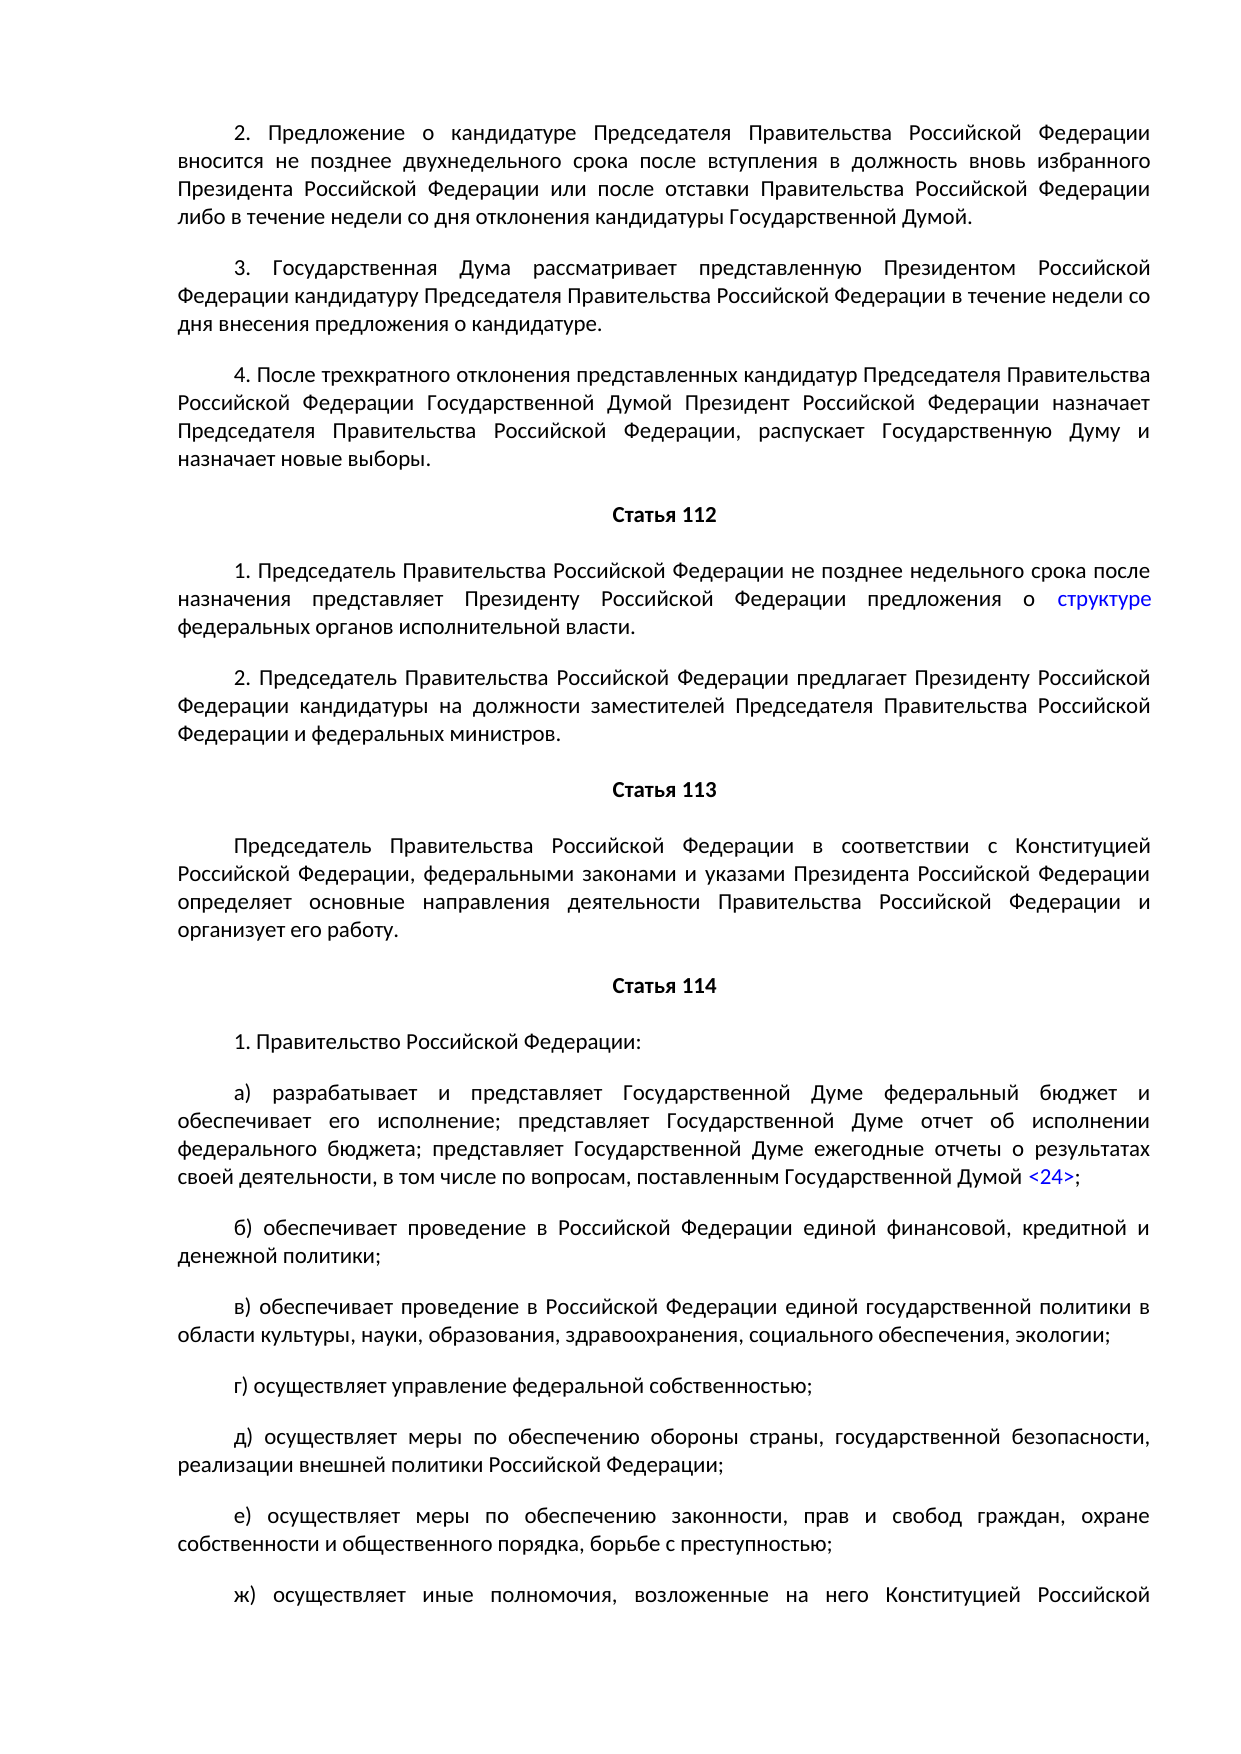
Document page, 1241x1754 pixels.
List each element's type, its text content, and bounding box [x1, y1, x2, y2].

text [177, 1580, 1152, 1608]
text Председатель Правительства Российской Федерации в соответствии с Конституцией Российской Федерации, федеральными законами и указами Президента Российской Федерации определяет основные направления деятельности Правительства Российской Федерации и организует его работу. [177, 831, 1152, 943]
text е) осуществляет меры по обеспечению законности, прав и свобод граждан, охране собственности и общественного порядка, борьбе с преступностью; [177, 1501, 1152, 1557]
text 3. Государственная Дума рассматривает представленную Президентом Российской Федерации кандидатуру Председателя Правительства Российской Федерации в течение недели со дня внесения предложения о кандидатуре. [177, 253, 1152, 337]
title Статья 113 [177, 775, 1152, 803]
text 2. Предложение о кандидатуре Председателя Правительства Российской Федерации вносится не позднее двухнедельного срока после вступления в должность вновь избранного Президента Российской Федерации или после отставки Правительства Российской Федерации либо в течение недели со дня отклонения кандидатуры Государственной Думой. [177, 118, 1152, 230]
text г) осуществляет управление федеральной собственностью; [177, 1371, 1152, 1399]
text а) разрабатывает и представляет Государственной Думе федеральный бюджет и обеспечивает его исполнение; представляет Государственной Думе отчет об исполнении федерального бюджета; представляет Государственной Думе ежегодные отчеты о результатах своей деятельности, в том числе по вопросам, поставленным Государственной Думой <24>; [177, 1078, 1152, 1191]
text 2. Председатель Правительства Российской Федерации предлагает Президенту Российской Федерации кандидатуры на должности заместителей Председателя Правительства Российской Федерации и федеральных министров. [177, 663, 1152, 747]
text в) обеспечивает проведение в Российской Федерации единой государственной политики в области культуры, науки, образования, здравоохранения, социального обеспечения, экологии; [177, 1292, 1152, 1348]
title Статья 112 [177, 500, 1152, 528]
text 4. После трехкратного отклонения представленных кандидатур Председателя Правительства Российской Федерации Государственной Думой Президент Российской Федерации назначает Председателя Правительства Российской Федерации, распускает Государственную Думу и назначает новые выборы. [177, 360, 1152, 472]
text д) осуществляет меры по обеспечению обороны страны, государственной безопасности, реализации внешней политики Российской Федерации; [177, 1422, 1152, 1478]
text 1. Председатель Правительства Российской Федерации не позднее недельного срока после назначения представляет Президенту Российской Федерации предложения о структуре федеральных органов исполнительной власти. [177, 556, 1152, 640]
title Статья 114 [177, 971, 1152, 999]
text б) обеспечивает проведение в Российской Федерации единой финансовой, кредитной и денежной политики; [177, 1213, 1152, 1269]
text 1. Правительство Российской Федерации: [177, 1027, 1152, 1056]
